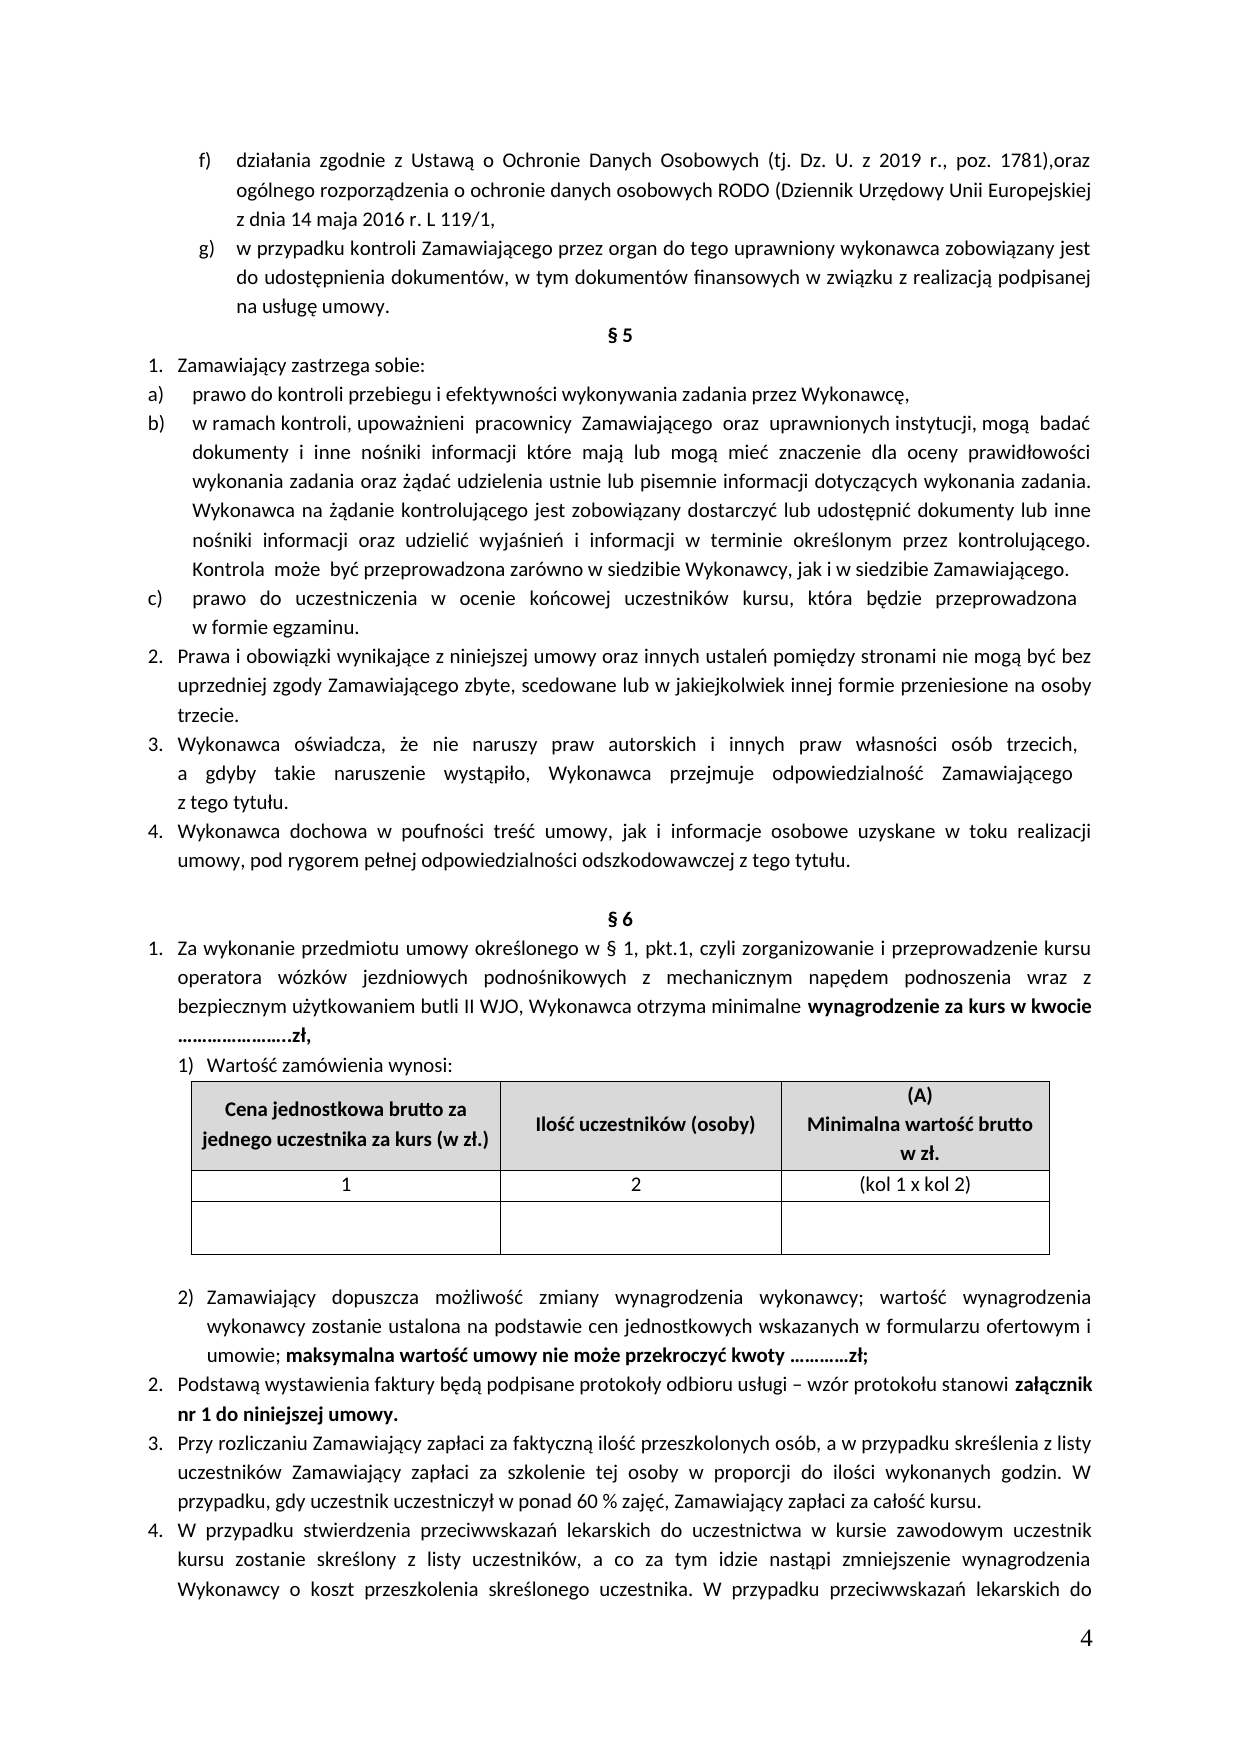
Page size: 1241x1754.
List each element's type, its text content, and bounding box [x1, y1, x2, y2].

list Zamawiający dopuszcza możliwość zmiany wynagrodzenia wykonawcy; wartość wynagrodzenia wykonawcy zostanie ustalona na podstawie cen jednostkowych wskazanych w formularzu ofertowym i umowie; maksymalna wartość umowy nie może przekroczyć kwoty …………zł; [177, 1284, 1093, 1368]
list Wykonawca oświadcza, że nie naruszy praw autorskich i innych praw własności osób trzecich, a gdyby takie naruszenie wystąpiło, Wykonawca przejmuje odpowiedzialność Zamawiającego z tego tytułu. [148, 731, 1093, 815]
table_cell [501, 1202, 781, 1254]
table_header Cena jednostkowa brutto za jednego uczestnika za kurs (w zł.) [192, 1082, 500, 1170]
list prawo do uczestniczenia w ocenie końcowej uczestników kursu, która będzie przeprowadzona w formie egzaminu. [148, 585, 1093, 640]
list Wartość zamówienia wynosi: [177, 1052, 1093, 1077]
table_cell [192, 1202, 500, 1254]
table_cell 1 [192, 1171, 500, 1201]
table_cell [782, 1202, 1049, 1254]
list Zamawiający zastrzega sobie: [148, 352, 1093, 377]
list Przy rozliczaniu Zamawiający zapłaci za faktyczną ilość przeszkolonych osób, a w przypadku skreślenia z listy uczestników Zamawiający zapłaci za szkolenie tej osoby w proporcji do ilości wykonanych godzin. W przypadku, gdy uczestnik uczestniczył w ponad 60 % zajęć, Zamawiający zapłaci za całość kursu. [148, 1430, 1093, 1514]
list Wykonawca dochowa w poufności treść umowy, jak i informacje osobowe uzyskane w toku realizacji umowy, pod rygorem pełnej odpowiedzialności odszkodowawczej z tego tytułu. [148, 818, 1093, 873]
list działania zgodnie z Ustawą o Ochronie Danych Osobowych (tj. Dz. U. z 2019 r., poz. 1781),oraz ogólnego rozporządzenia o ochronie danych osobowych RODO (Dziennik Urzędowy Unii Europejskiej z dnia 14 maja 2016 r. L 119/1, [199, 148, 1093, 231]
text § 6 [148, 906, 1093, 931]
list Za wykonanie przedmiotu umowy określonego w § 1, pkt.1, czyli zorganizowanie i przeprowadzenie kursu operatora wózków jezdniowych podnośnikowych z mechanicznym napędem podnoszenia wraz z bezpiecznym użytkowaniem butli II WJO, Wykonawca otrzyma minimalne wynagrodzenie za kurs w kwocie …………………..zł, [148, 935, 1093, 1048]
table_header Ilość uczestników (osoby) [501, 1082, 781, 1170]
list prawo do kontroli przebiegu i efektywności wykonywania zadania przez Wykonawcę, [148, 381, 1093, 406]
table_cell 2 [501, 1171, 781, 1201]
table_cell (kol 1 x kol 2) [782, 1171, 1049, 1201]
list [148, 1517, 1093, 1601]
list w ramach kontroli, upoważnieni pracownicy Zamawiającego oraz uprawnionych instytucji, mogą badać dokumenty i inne nośniki informacji które mają lub mogą mieć znaczenie dla oceny prawidłowości wykonania zadania oraz żądać udzielenia ustnie lub pisemnie informacji dotyczących wykonania zadania. Wykonawca na żądanie kontrolującego jest zobowiązany dostarczyć lub udostępnić dokumenty lub inne nośniki informacji oraz udzielić wyjaśnień i informacji w terminie określonym przez kontrolującego. Kontrola może być przeprowadzona zarówno w siedzibie Wykonawcy, jak i w siedzibie Zamawiającego. [148, 410, 1093, 581]
table_header (A) Minimalna wartość brutto w zł. [782, 1082, 1049, 1170]
text § 5 [148, 323, 1093, 348]
list w przypadku kontroli Zamawiającego przez organ do tego uprawniony wykonawca zobowiązany jest do udostępnienia dokumentów, w tym dokumentów finansowych w związku z realizacją podpisanej na usługę umowy. [199, 235, 1093, 319]
list Prawa i obowiązki wynikające z niniejszej umowy oraz innych ustaleń pomiędzy stronami nie mogą być bez uprzedniej zgody Zamawiającego zbyte, scedowane lub w jakiejkolwiek innej formie przeniesione na osoby trzecie. [148, 643, 1093, 727]
list Podstawą wystawienia faktury będą podpisane protokoły odbioru usługi – wzór protokołu stanowi załącznik nr 1 do niniejszej umowy. [148, 1372, 1093, 1426]
